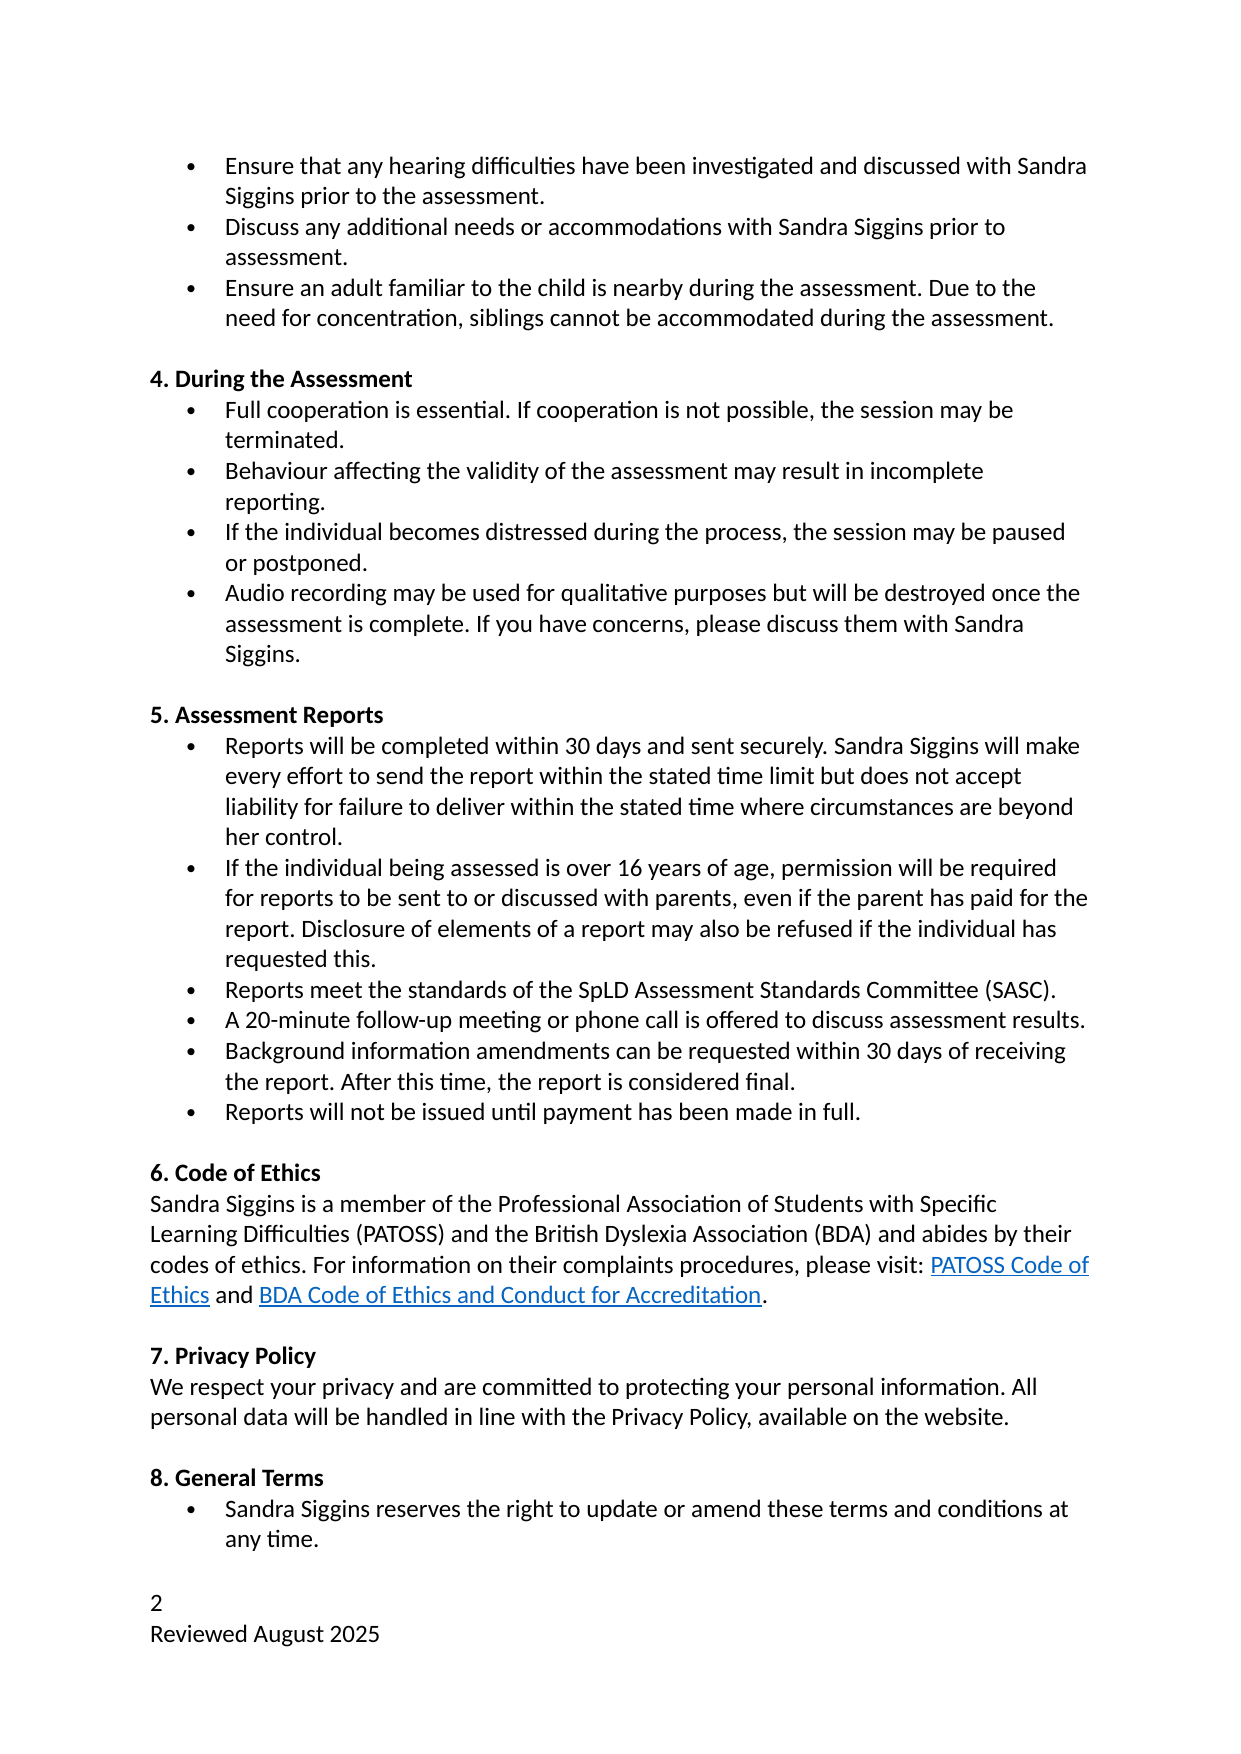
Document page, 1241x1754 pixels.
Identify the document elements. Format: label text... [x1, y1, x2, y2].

text 5. Assessment Reports [150, 699, 1090, 730]
list If the individual becomes distressed during the process, the session may be paused or postponed. [187, 516, 1090, 577]
list If the individual being assessed is over 16 years of age, permission will be required for reports to be sent to or discussed with parents, even if the parent has paid for the report. Disclosure of elements of a report may also be refused if the individual has requested this. [187, 852, 1090, 974]
text 8. General Terms [150, 1462, 1090, 1493]
list Discuss any additional needs or accommodations with Sandra Siggins prior to assessment. [187, 211, 1090, 272]
list Sandra Siggins reserves the right to update or amend these terms and conditions at any time. [187, 1493, 1090, 1554]
text Sandra Siggins is a member of the Professional Association of Students with Specific Learning Difficulties (PATOSS) and the British Dyslexia Association (BDA) and abides by their codes of ethics. For information on their complaints procedures, please visit: PATOSS Code of Ethics and BDA Code of Ethics and Conduct for Accreditation. [150, 1188, 1090, 1310]
list Reports will be completed within 30 days and sent securely. Sandra Siggins will make every effort to send the report within the stated time limit but does not accept liability for failure to deliver within the stated time where circumstances are beyond her control. [187, 730, 1090, 852]
list Audio recording may be used for qualitative purposes but will be destroyed once the assessment is complete. If you have concerns, please discuss them with Sandra Siggins. [187, 577, 1090, 669]
list Reports meet the standards of the SpLD Assessment Standards Committee (SASC). [187, 974, 1090, 1004]
list Full cooperation is essential. If cooperation is not possible, the session may be terminated. [187, 394, 1090, 455]
text 6. Code of Ethics [150, 1157, 1090, 1188]
text 7. Privacy Policy [150, 1340, 1090, 1371]
text 4. During the Assessment [150, 364, 1090, 394]
list A 20-minute follow-up meeting or phone call is offered to discuss assessment results. [187, 1004, 1090, 1035]
list Background information amendments can be requested within 30 days of receiving the report. After this time, the report is considered final. [187, 1035, 1090, 1096]
list Ensure an adult familiar to the child is nearby during the assessment. Due to the need for concentration, siblings cannot be accommodated during the assessment. [187, 272, 1090, 333]
text We respect your privacy and are committed to protecting your personal information. All personal data will be handled in line with the Privacy Policy, available on the website. [150, 1371, 1090, 1432]
list Reports will not be issued until payment has been made in full. [187, 1096, 1090, 1127]
list Behaviour affecting the validity of the assessment may result in incomplete reporting. [187, 455, 1090, 516]
list Ensure that any hearing difficulties have been investigated and discussed with Sandra Siggins prior to the assessment. [187, 150, 1090, 211]
